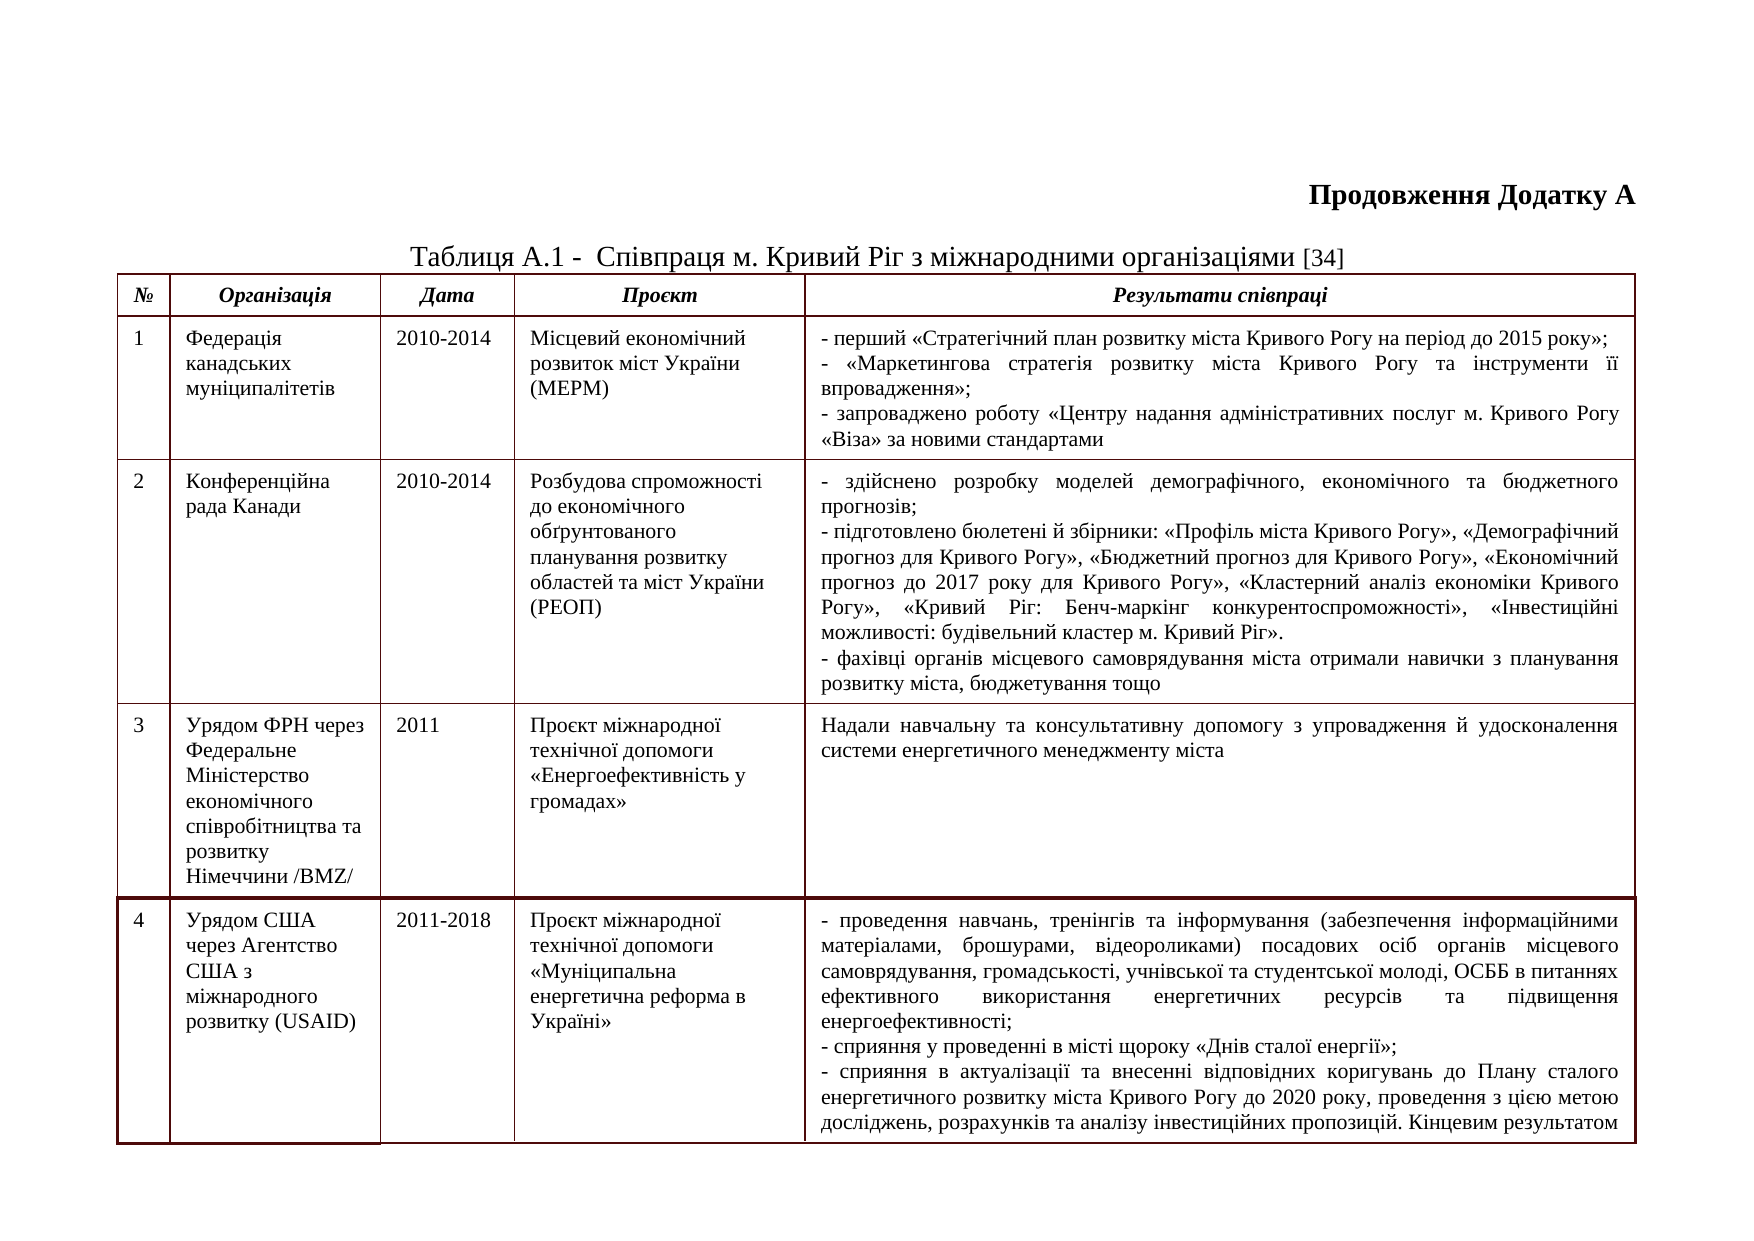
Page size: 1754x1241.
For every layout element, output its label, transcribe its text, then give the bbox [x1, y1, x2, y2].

table_cell Розбудова спроможності до економічного обґрунтованого планування розвитку областей та міст України (РЕОП) [515, 460, 804, 703]
table_cell 2011-2018 [381, 900, 514, 1142]
table_header № [118, 275, 169, 315]
table_cell 4 [119, 900, 169, 1142]
table_header Дата [381, 275, 514, 315]
table_cell 2011 [381, 704, 514, 896]
table_cell 2 [118, 460, 169, 703]
table_cell Федерація канадських муніципалітетів [171, 317, 380, 459]
text Таблиця А.1 - Співпраця м. Кривий Ріг з міжнародними організаціями [34] [118, 239, 1636, 273]
table_header Результати співпраці [806, 275, 1634, 315]
table_cell - здійснено розробку моделей демографічного, економічного та бюджетного прогнозів; - підготовлено бюлетені й збірники: «Профіль міста Кривого Рогу», «Демографічний прогноз для Кривого Рогу», «Бюджетний прогноз для Кривого Рогу», «Економічний прогноз до 2017 року для Кривого Рогу», «Кластерний аналіз економіки Кривого Рогу», «Кривий Ріг: Бенч-маркінг конкурентоспроможності», «Інвестиційні можливості: будівельний кластер м. Кривий Ріг». - фахівці органів місцевого самоврядування міста отримали навички з планування розвитку міста, бюджетування тощо [806, 460, 1634, 703]
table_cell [171, 900, 380, 1142]
text Продовження Додатку А [118, 177, 1636, 211]
table_cell Конференційна рада Канади [171, 460, 380, 703]
table_cell 2010-2014 [381, 317, 514, 459]
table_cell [514, 900, 805, 1142]
table_cell 1 [118, 317, 169, 459]
table_cell Урядом ФРН через Федеральне Міністерство економічного співробітництва та розвитку Німеччини /BMZ/ [171, 704, 380, 896]
table_cell 3 [118, 704, 169, 896]
table_cell Проєкт міжнародної технічної допомоги «Енергоефективність у громадах» [515, 704, 804, 896]
table_cell 2010-2014 [381, 460, 514, 703]
table_cell Надали навчальну та консультативну допомогу з упровадження й удосконалення системи енергетичного менеджменту міста [806, 704, 1634, 896]
table_cell - перший «Стратегічний план розвитку міста Кривого Рогу на період до 2015 року»; - «Маркетингова стратегія розвитку міста Кривого Рогу та інструменти її впровадження»; - запроваджено роботу «Центру надання адміністративних послуг м. Кривого Рогу «Віза» за новими стандартами [806, 317, 1634, 459]
table_header Організація [171, 275, 380, 315]
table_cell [805, 900, 1634, 1142]
table_cell Місцевий економічний розвиток міст України (МЕРМ) [515, 317, 804, 459]
table_header Проєкт [515, 275, 804, 315]
